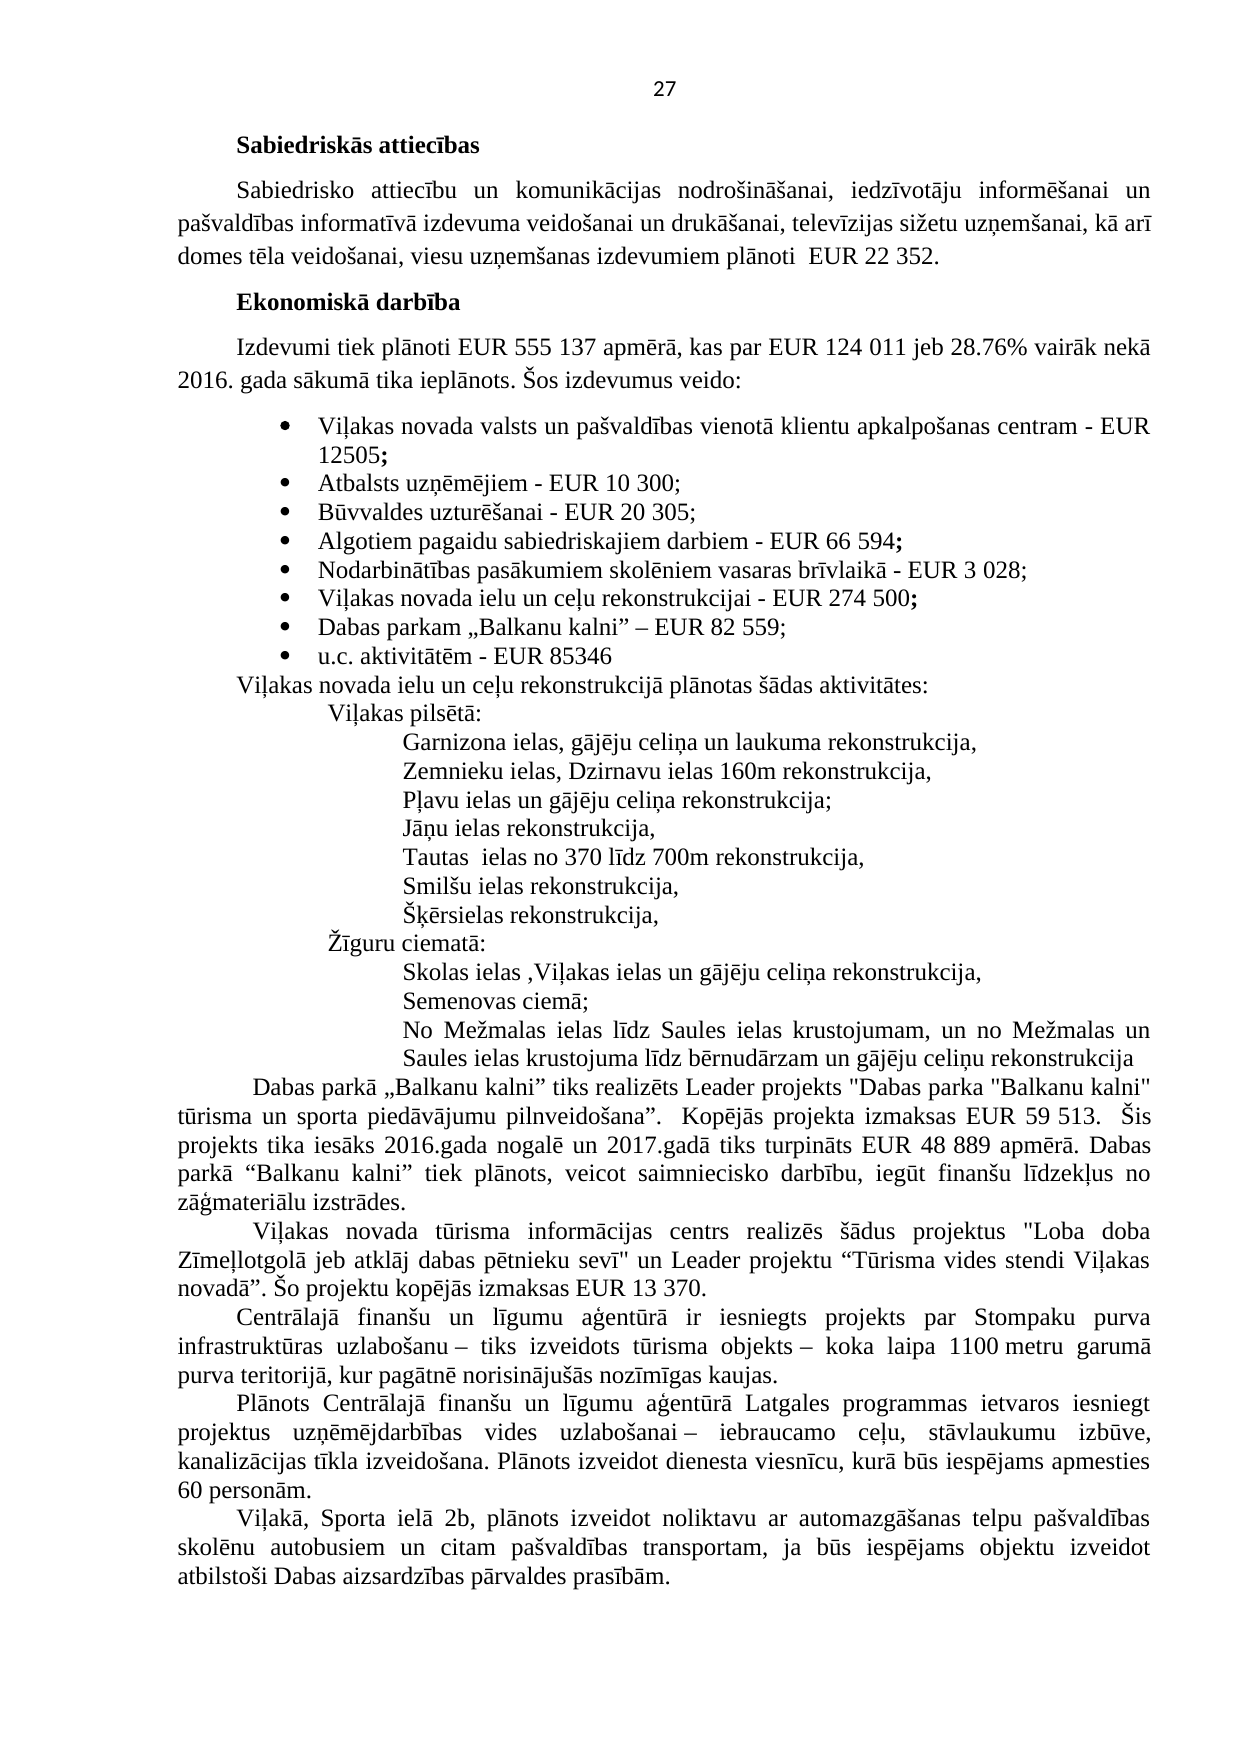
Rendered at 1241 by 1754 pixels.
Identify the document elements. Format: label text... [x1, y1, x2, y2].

list Algotiem pagaidu sabiedriskajiem darbiem - EUR 66 594; [281, 526, 1152, 555]
list Būvvaldes uzturēšanai - EUR 20 305; [281, 497, 1152, 526]
text Izdevumi tiek plānoti EUR 555 137 apmērā, kas par EUR 124 011 jeb 28.76% vairāk nekā 2016. gada sākumā tika ieplānots. Šos izdevumus veido: [177, 332, 1152, 394]
text Žīguru ciematā: [252, 928, 1152, 957]
text Viļakas novada ielu un ceļu rekonstrukcijā plānotas šādas aktivitātes: [177, 670, 1152, 698]
text Jāņu ielas rekonstrukcija, [327, 813, 1152, 842]
text Garnizona ielas, gājēju celiņa un laukuma rekonstrukcija, [327, 727, 1152, 756]
list Atbalsts uzņēmējiem - EUR 10 300; [281, 468, 1152, 497]
text Tautas ielas no 370 līdz 700m rekonstrukcija, [327, 842, 1152, 871]
text Ekonomiskā darbība [177, 287, 1152, 316]
text Zemnieku ielas, Dzirnavu ielas 160m rekonstrukcija, [327, 756, 1152, 785]
text Semenovas ciemā; [327, 986, 1152, 1015]
text Šķērsielas rekonstrukcija, [327, 900, 1152, 928]
text Viļakā, Sporta ielā 2b, plānots izveidot noliktavu ar automazgāšanas telpu pašvaldības skolēnu autobusiem un citam pašvaldības transportam, ja būs iespējams objektu izveidot atbilstoši Dabas aizsardzības pārvaldes prasībām. [177, 1503, 1152, 1590]
list Viļakas novada ielu un ceļu rekonstrukcijai - EUR 274 500; [281, 583, 1152, 612]
text Plānots Centrālajā finanšu un līgumu aģentūrā Latgales programmas ietvaros iesniegt projektus uzņēmējdarbības vides uzlabošanai – iebraucamo ceļu, stāvlaukumu izbūve, kanalizācijas tīkla izveidošana. Plānots izveidot dienesta viesnīcu, kurā būs iespējams apmesties 60 personām. [177, 1388, 1152, 1503]
text Skolas ielas ,Viļakas ielas un gājēju celiņa rekonstrukcija, [252, 957, 1152, 986]
text Sabiedriskās attiecības [177, 130, 1152, 158]
text Centrālajā finanšu un līgumu aģentūrā ir iesniegts projekts par Stompaku purva infrastruktūras uzlabošanu – tiks izveidots tūrisma objekts – koka laipa 1100 metru garumā purva teritorijā, kur pagātnē norisinājušās nozīmīgas kaujas. [177, 1302, 1152, 1388]
text Viļakas novada tūrisma informācijas centrs realizēs šādus projektus "Loba doba Zīmeļlotgolā jeb atklāj dabas pētnieku sevī" un Leader projektu “Tūrisma vides stendi Viļakas novadā”. Šo projektu kopējās izmaksas EUR 13 370. [177, 1216, 1152, 1302]
text No Mežmalas ielas līdz Saules ielas krustojumam, un no Mežmalas un Saules ielas krustojuma līdz bērnudārzam un gājēju celiņu rekonstrukcija [402, 1015, 1152, 1072]
list u.c. aktivitātēm - EUR 85346 [281, 641, 1152, 670]
text Viļakas pilsētā: [177, 698, 1152, 727]
text Pļavu ielas un gājēju celiņa rekonstrukcija; [327, 785, 1152, 813]
text Sabiedrisko attiecību un komunikācijas nodrošināšanai, iedzīvotāju informēšanai un pašvaldības informatīvā izdevuma veidošanai un drukāšanai, televīzijas sižetu uzņemšanai, kā arī domes tēla veidošanai, viesu uzņemšanas izdevumiem plānoti EUR 22 352. [177, 175, 1152, 270]
list Dabas parkam „Balkanu kalni” – EUR 82 559; [281, 612, 1152, 641]
text Dabas parkā „Balkanu kalni” tiks realizēts Leader projekts "Dabas parka "Balkanu kalni" tūrisma un sporta piedāvājumu pilnveidošana”. Kopējās projekta izmaksas EUR 59 513. Šis projekts tika iesāks 2016.gada nogalē un 2017.gadā tiks turpināts EUR 48 889 apmērā. Dabas parkā “Balkanu kalni” tiek plānots, veicot saimniecisko darbību, iegūt finanšu līdzekļus no zāģmateriālu izstrādes. [177, 1072, 1152, 1216]
list Viļakas novada valsts un pašvaldības vienotā klientu apkalpošanas centram - EUR 12505; [281, 411, 1152, 468]
text Smilšu ielas rekonstrukcija, [327, 871, 1152, 900]
list Nodarbinātības pasākumiem skolēniem vasaras brīvlaikā - EUR 3 028; [281, 555, 1152, 583]
